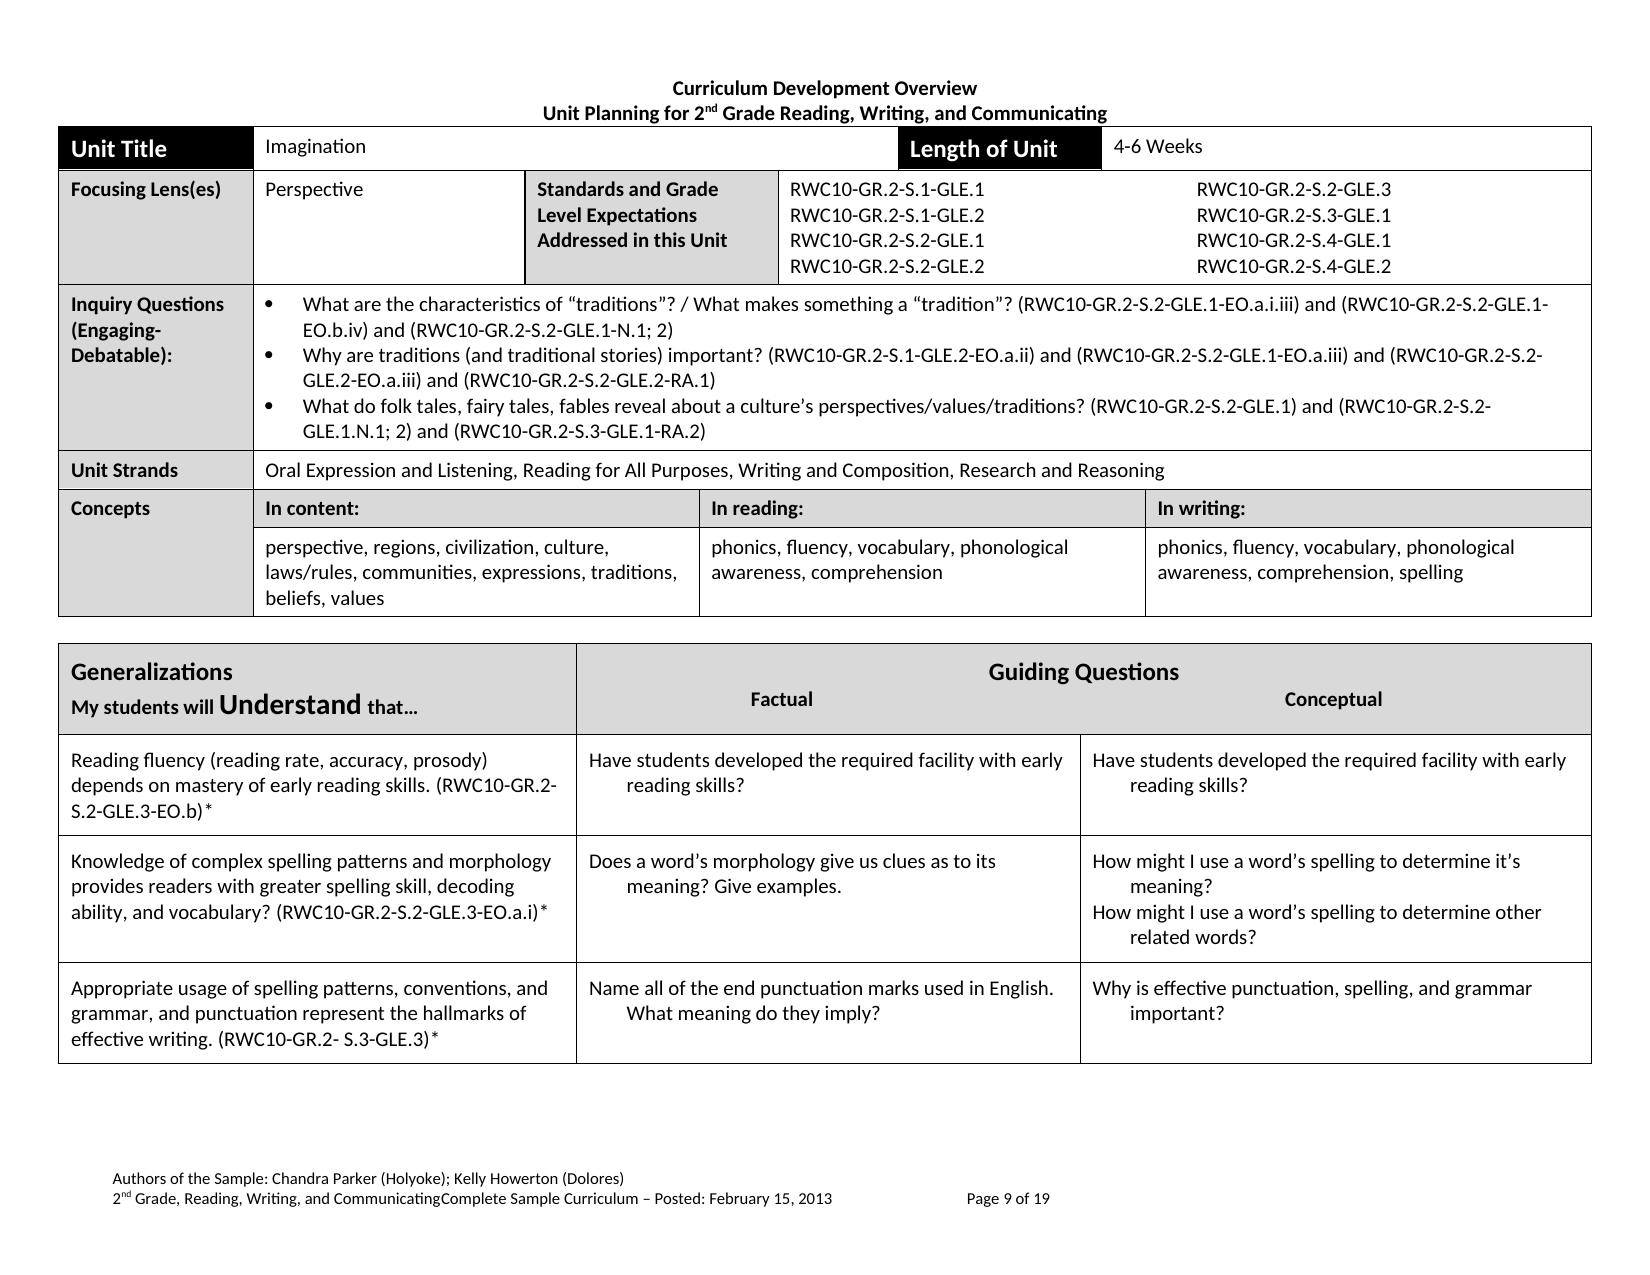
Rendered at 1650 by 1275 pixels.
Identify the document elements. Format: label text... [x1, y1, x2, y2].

table_cell perspective, regions, civilization, culture, laws/rules, communities, expressions, traditions, beliefs, values [254, 528, 699, 616]
table_cell In reading: [700, 490, 1145, 527]
table_cell Name all of the end punctuation marks used in English. What meaning do they imply? [577, 963, 1080, 1063]
table_cell Concepts [59, 490, 253, 616]
table_cell Standards and Grade Level Expectations Addressed in this Unit [526, 171, 778, 284]
table_header Imagination [254, 127, 898, 169]
table_cell RWC10-GR.2-S.2-GLE.3 RWC10-GR.2-S.3-GLE.1 RWC10-GR.2-S.4-GLE.1 RWC10-GR.2-S.4-GLE.2 [1185, 171, 1591, 284]
table_cell In content: [254, 490, 699, 527]
table_header Length of Unit [899, 127, 1101, 169]
table_cell Reading fluency (reading rate, accuracy, prosody) depends on mastery of early reading skills. (RWC10-GR.2- S.2-GLE.3-EO.b)* [59, 735, 576, 835]
table_header Generalizations My students will Understand that… [59, 644, 576, 734]
table_cell What are the characteristics of “traditions”? / What makes something a “tradition”? (RWC10-GR.2-S.2-GLE.1-EO.a.i.iii) and (RWC10-GR.2-S.2-GLE.1-EO.b.iv) and (RWC10-GR.2-S.2-GLE.1-N.1; 2) Why are traditions (and traditional stories) important? (RWC10-GR.2-S.1-GLE.2-EO.a.ii) and (RWC10-GR.2-S.2-GLE.1-EO.a.iii) and (RWC10-GR.2-S.2-GLE.2-EO.a.iii) and (RWC10-GR.2-S.2-GLE.2-RA.1) What do folk tales, fairy tales, fables reveal about a culture’s perspectives/values/traditions? (RWC10-GR.2-S.2-GLE.1) and (RWC10-GR.2-S.2-GLE.1.N.1; 2) and (RWC10-GR.2-S.3-GLE.1-RA.2) [254, 285, 1591, 450]
table_header Guiding Questions Factual Conceptual [577, 644, 1591, 734]
table_cell Knowledge of complex spelling patterns and morphology provides readers with greater spelling skill, decoding ability, and vocabulary? (RWC10-GR.2-S.2-GLE.3-EO.a.i)* [59, 836, 576, 962]
table_cell Have students developed the required facility with early reading skills? [1081, 735, 1591, 835]
table_cell Have students developed the required facility with early reading skills? [577, 735, 1080, 835]
table_cell Why is effective punctuation, spelling, and grammar important? [1081, 963, 1591, 1063]
table_cell Appropriate usage of spelling patterns, conventions, and grammar, and punctuation represent the hallmarks of effective writing. (RWC10-GR.2- S.3-GLE.3)* [59, 963, 576, 1063]
table_cell Focusing Lens(es) [59, 171, 253, 284]
table_cell Unit Strands [59, 451, 253, 488]
table_cell Does a word’s morphology give us clues as to its meaning? Give examples. [577, 836, 1080, 962]
table_cell RWC10-GR.2-S.1-GLE.1 RWC10-GR.2-S.1-GLE.2 RWC10-GR.2-S.2-GLE.1 RWC10-GR.2-S.2-GLE.2 [779, 171, 1184, 284]
table_cell phonics, fluency, vocabulary, phonological awareness, comprehension [700, 528, 1145, 616]
table_cell In writing: [1146, 490, 1591, 527]
table_cell Oral Expression and Listening, Reading for All Purposes, Writing and Composition, Research and Reasoning [254, 451, 1591, 488]
table_cell Perspective [254, 171, 524, 284]
table_header Unit Title [59, 127, 253, 169]
table_header 4-6 Weeks [1102, 127, 1591, 169]
table_cell How might I use a word’s spelling to determine it’s meaning? How might I use a word’s spelling to determine other related words? [1081, 836, 1591, 962]
table_cell phonics, fluency, vocabulary, phonological awareness, comprehension, spelling [1146, 528, 1591, 616]
table_cell Inquiry Questions (Engaging- Debatable): [59, 285, 253, 450]
